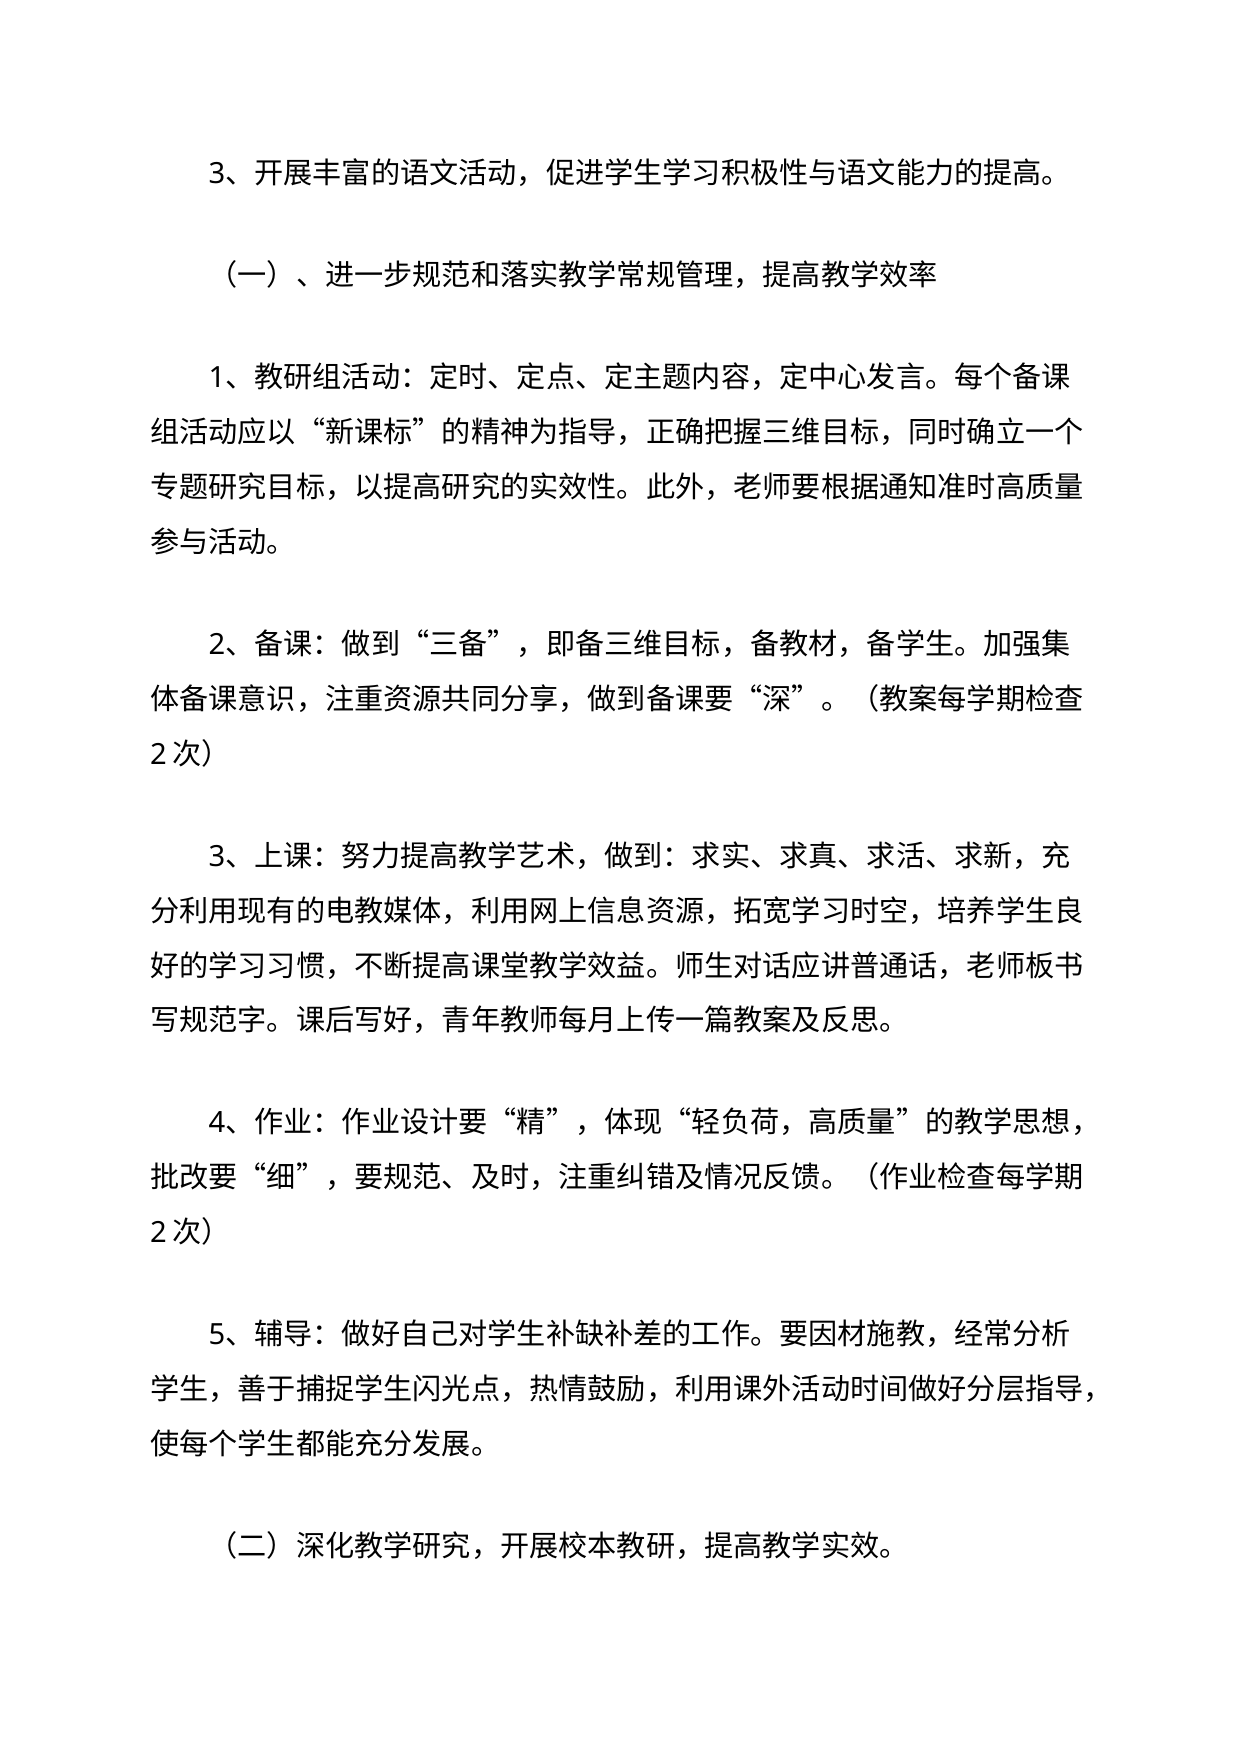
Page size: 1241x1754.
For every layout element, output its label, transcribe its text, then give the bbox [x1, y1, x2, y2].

text 2、备课：做到“三备”，即备三维目标，备教材，备学生。加强集体备课意识，注重资源共同分享，做到备课要“深”。（教案每学期检查2次） [150, 620, 1090, 773]
text （二）深化教学研究，开展校本教研，提高教学实效。 [150, 1522, 1090, 1564]
text 5、辅导：做好自己对学生补缺补差的工作。要因材施教，经常分析学生，善于捕捉学生闪光点，热情鼓励，利用课外活动时间做好分层指导，使每个学生都能充分发展。 [150, 1311, 1090, 1463]
text 3、开展丰富的语文活动，促进学生学习积极性与语文能力的提高。 [150, 150, 1090, 192]
text 4、作业：作业设计要“精”，体现“轻负荷，高质量”的教学思想，批改要“细”，要规范、及时，注重纠错及情况反馈。（作业检查每学期2次） [150, 1099, 1090, 1251]
text 3、上课：努力提高教学艺术，做到：求实、求真、求活、求新，充分利用现有的电教媒体，利用网上信息资源，拓宽学习时空，培养学生良好的学习习惯，不断提高课堂教学效益。师生对话应讲普通话，老师板书写规范字。课后写好，青年教师每月上传一篇教案及反思。 [150, 832, 1090, 1039]
text （一）、进一步规范和落实教学常规管理，提高教学效率 [150, 252, 1090, 294]
text 1、教研组活动：定时、定点、定主题内容，定中心发言。每个备课组活动应以“新课标”的精神为指导，正确把握三维目标，同时确立一个专题研究目标，以提高研究的实效性。此外，老师要根据通知准时高质量参与活动。 [150, 354, 1090, 561]
